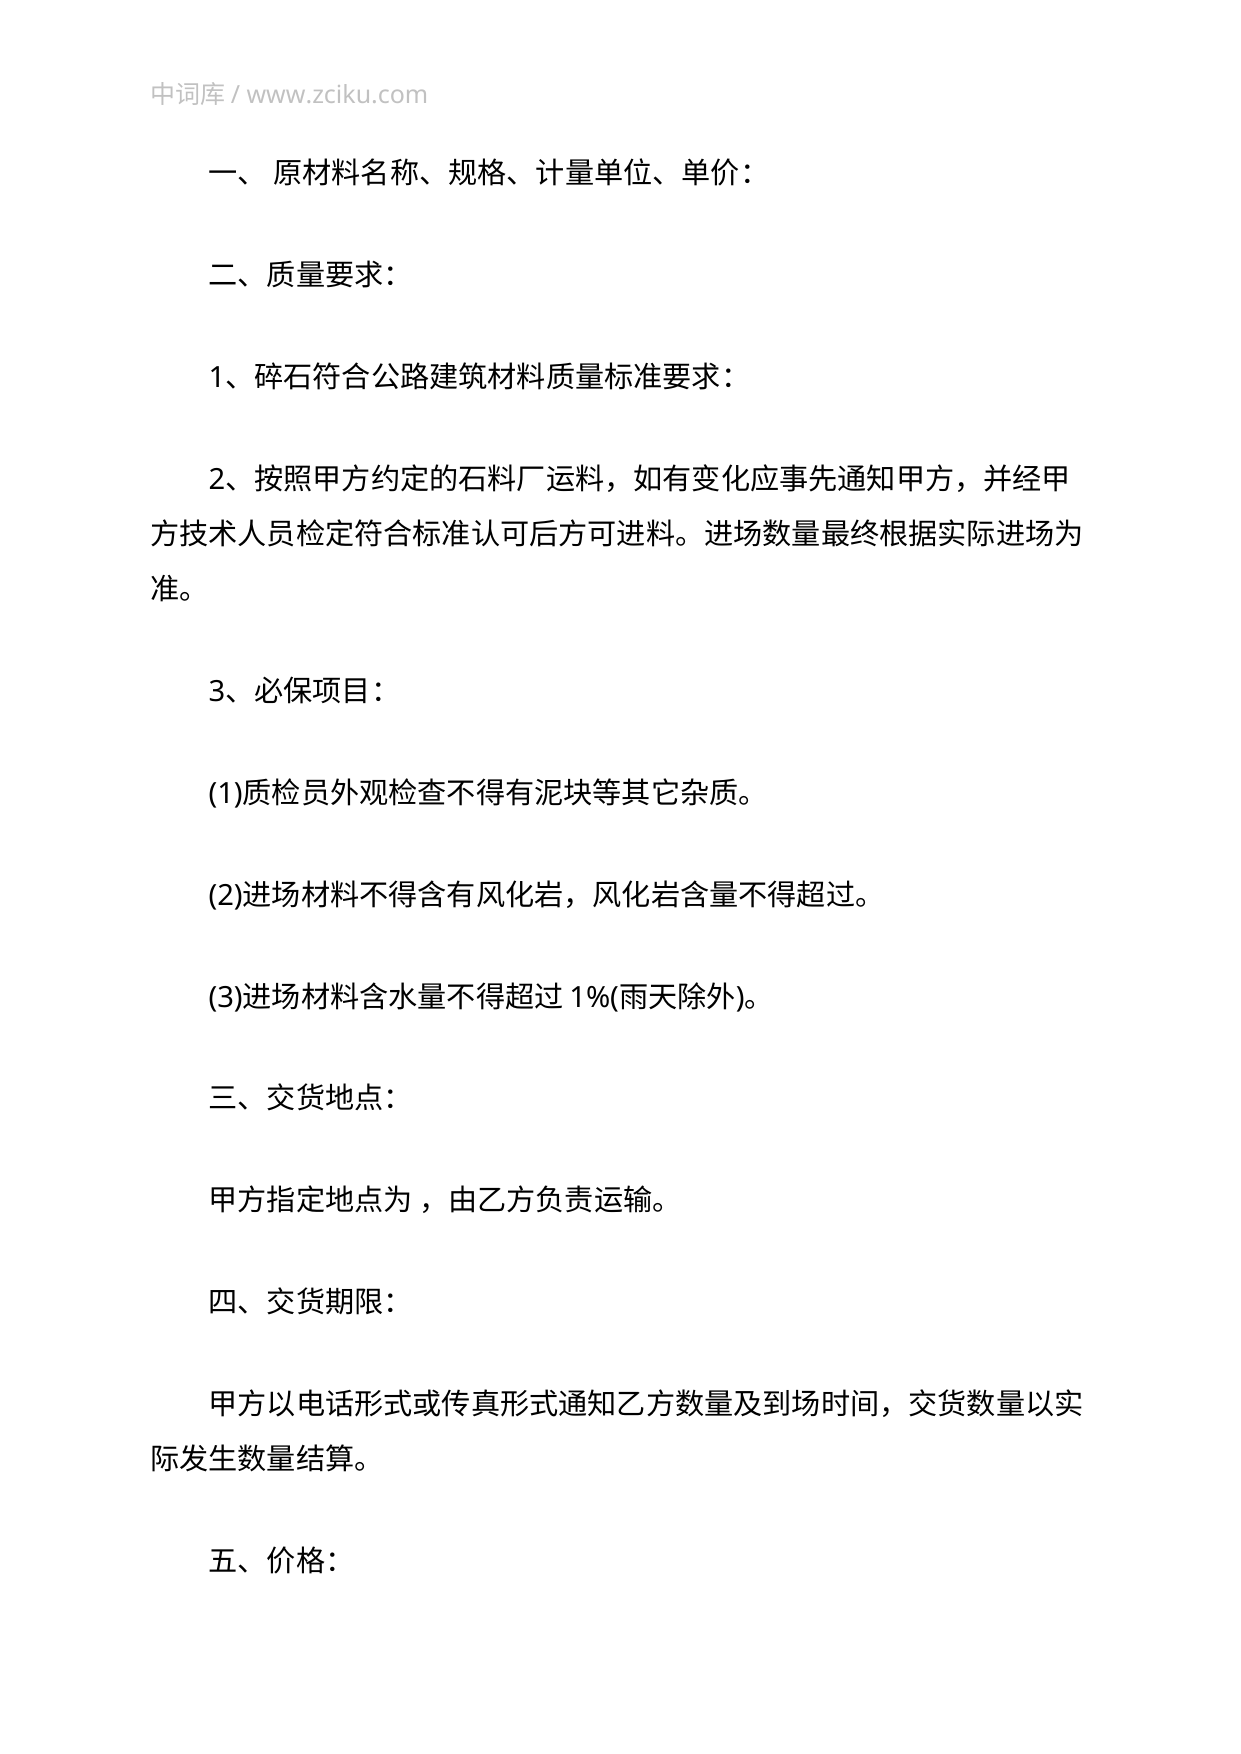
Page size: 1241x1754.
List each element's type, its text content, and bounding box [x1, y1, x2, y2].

text (2)进场材料不得含有风化岩，风化岩含量不得超过。 [150, 871, 1090, 913]
text 一、 原材料名称、规格、计量单位、单价： [150, 150, 1090, 192]
text (3)进场材料含水量不得超过1%(雨天除外)。 [150, 973, 1090, 1016]
text (1)质检员外观检查不得有泥块等其它杂质。 [150, 769, 1090, 812]
text 3、必保项目： [150, 667, 1090, 709]
text 甲方以电话形式或传真形式通知乙方数量及到场时间，交货数量以实际发生数量结算。 [150, 1380, 1090, 1478]
text 三、交货地点： [150, 1075, 1090, 1117]
text 1、碎石符合公路建筑材料质量标准要求： [150, 353, 1090, 396]
text 二、质量要求： [150, 252, 1090, 294]
text 2、按照甲方约定的石料厂运料，如有变化应事先通知甲方，并经甲方技术人员检定符合标准认可后方可进料。进场数量最终根据实际进场为准。 [150, 456, 1090, 608]
text 甲方指定地点为 ，由乙方负责运输。 [150, 1177, 1090, 1219]
text 四、交货期限： [150, 1279, 1090, 1321]
text 五、价格： [150, 1537, 1090, 1579]
